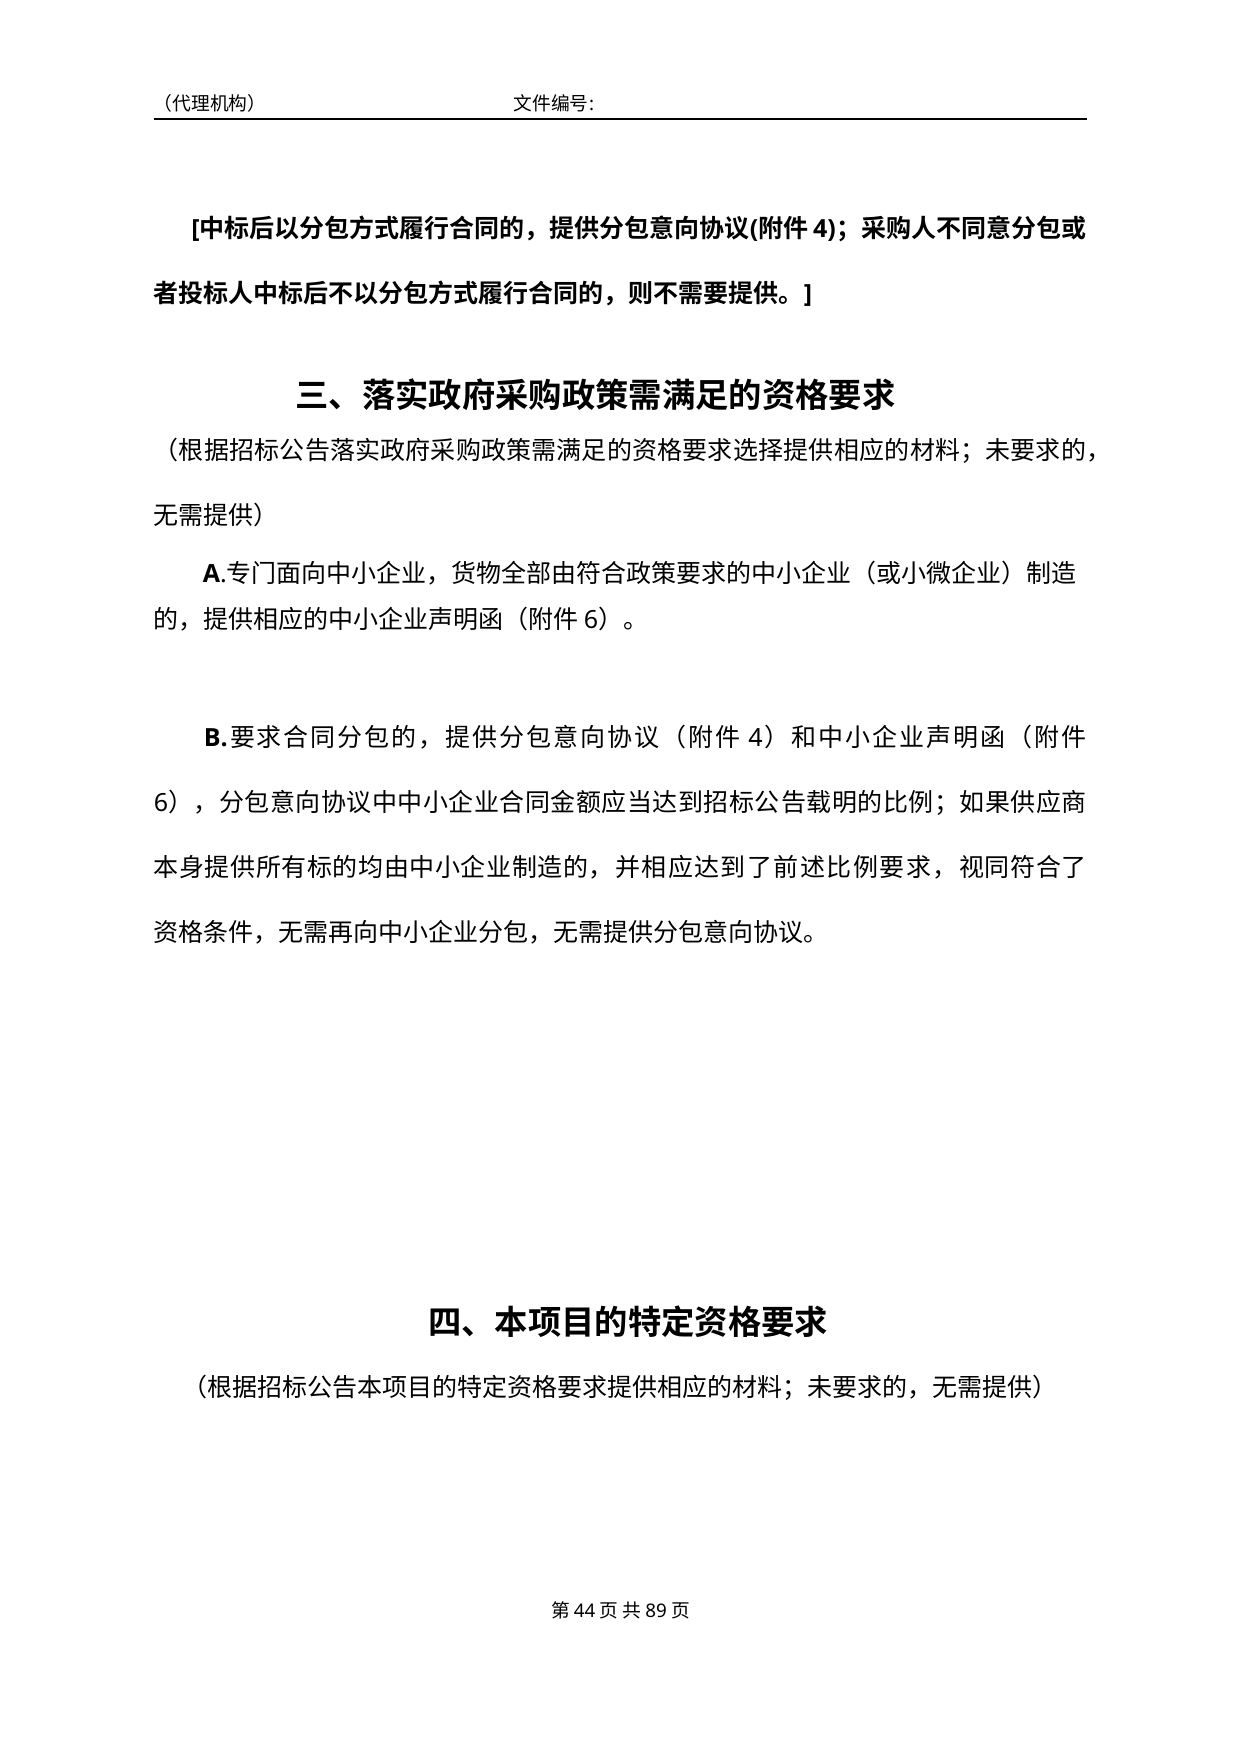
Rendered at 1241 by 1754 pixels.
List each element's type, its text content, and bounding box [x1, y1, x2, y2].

text 四、本项目的特定资格要求 [169, 1288, 1087, 1353]
text 三、落实政府采购政策需满足的资格要求 [153, 370, 1037, 416]
text [中标后以分包方式履行合同的，提供分包意向协议(附件4)；采购人不同意分包或者投标人中标后不以分包方式履行合同的，则不需要提供。] [153, 194, 1087, 324]
text （根据招标公告落实政府采购政策需满足的资格要求选择提供相应的材料；未要求的，无需提供） [153, 416, 1087, 546]
text （根据招标公告本项目的特定资格要求提供相应的材料；未要求的，无需提供） [153, 1353, 1087, 1418]
text B.要求合同分包的，提供分包意向协议（附件4）和中小企业声明函（附件6），分包意向协议中中小企业合同金额应当达到招标公告载明的比例；如果供应商本身提供所有标的均由中小企业制造的，并相应达到了前述比例要求，视同符合了资格条件，无需再向中小企业分包，无需提供分包意向协议。 [153, 703, 1087, 963]
text A.专门面向中小企业，货物全部由符合政策要求的中小企业（或小微企业）制造的，提供相应的中小企业声明函（附件6）。 [153, 546, 1087, 638]
